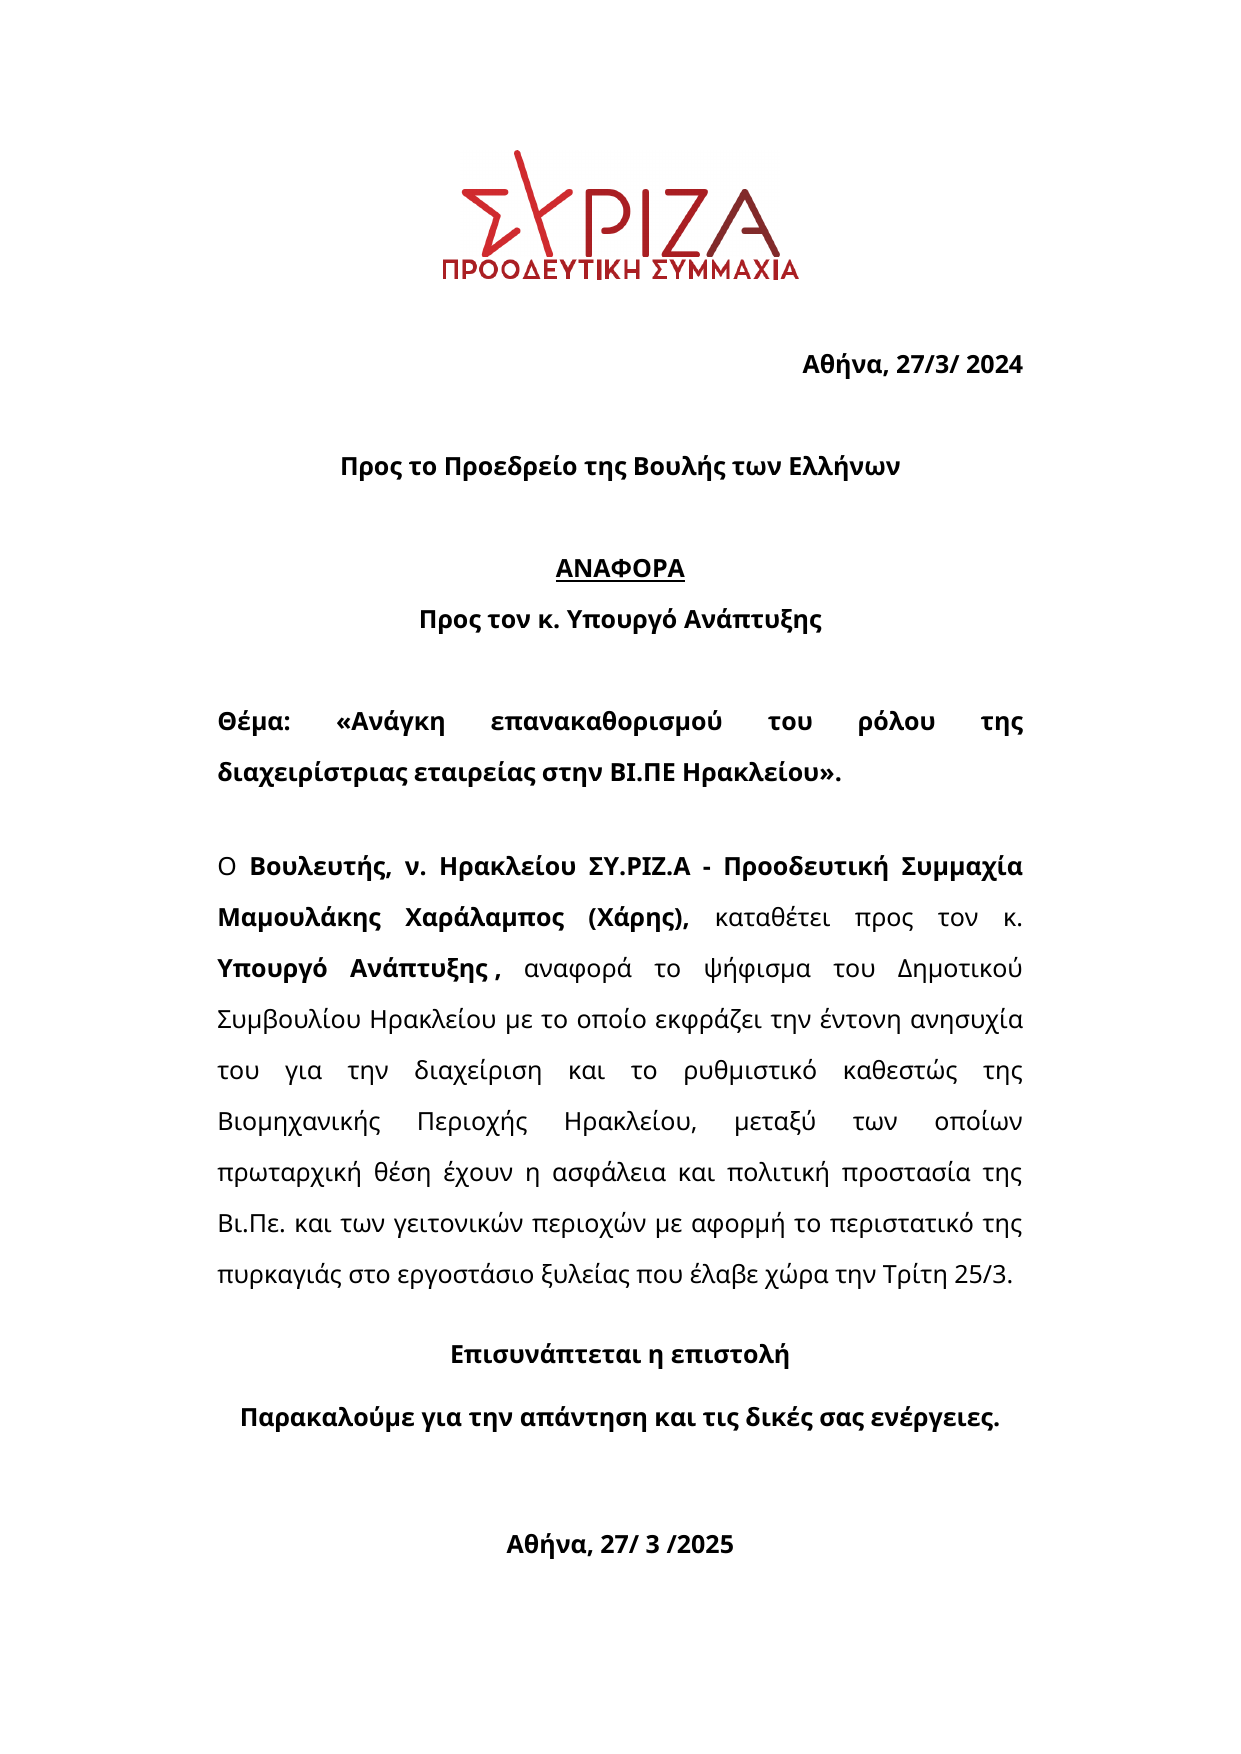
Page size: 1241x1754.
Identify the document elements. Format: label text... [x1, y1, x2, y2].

text Παρακαλούμε για την απάντηση και τις δικές σας ενέργειες. [187, 1400, 1053, 1434]
text ΑΝΑΦΟΡΑ [217, 551, 1023, 585]
text Επισυνάπτεται η επιστολή [187, 1337, 1053, 1371]
text Ο Βουλευτής, ν. Ηρακλείου ΣΥ.ΡΙΖ.Α - Προοδευτική Συμμαχία Μαμουλάκης Χαράλαμπος (Χάρης), καταθέτει προς τον κ. Υπουργό Ανάπτυξης , αναφορά το ψήφισμα του Δημοτικού Συμβουλίου Ηρακλείου με το οποίο εκφράζει την έντονη ανησυχία του για την διαχείριση και το ρυθμιστικό καθεστώς της Βιομηχανικής Περιοχής Ηρακλείου, μεταξύ των οποίων πρωταρχική θέση έχουν η ασφάλεια και πολιτική προστασία της Βι.Πε. και των γειτονικών περιοχών με αφορμή το περιστατικό της πυρκαγιάς στο εργοστάσιο ξυλείας που έλαβε χώρα την Τρίτη 25/3. [217, 806, 1023, 1291]
text Αθήνα, 27/3/ 2024 [217, 347, 1023, 381]
text Προς τον κ. Υπουργό Ανάπτυξης [217, 602, 1023, 636]
text Προς το Προεδρείο της Βουλής των Ελλήνων [217, 449, 1023, 483]
text Αθήνα, 27/ 3 /2025 [187, 1526, 1053, 1561]
text Θέμα: «Ανάγκη επανακαθορισμού του ρόλου της διαχειρίστριας εταιρείας στην ΒΙ.ΠΕ Ηρακλείου». [217, 704, 1023, 789]
